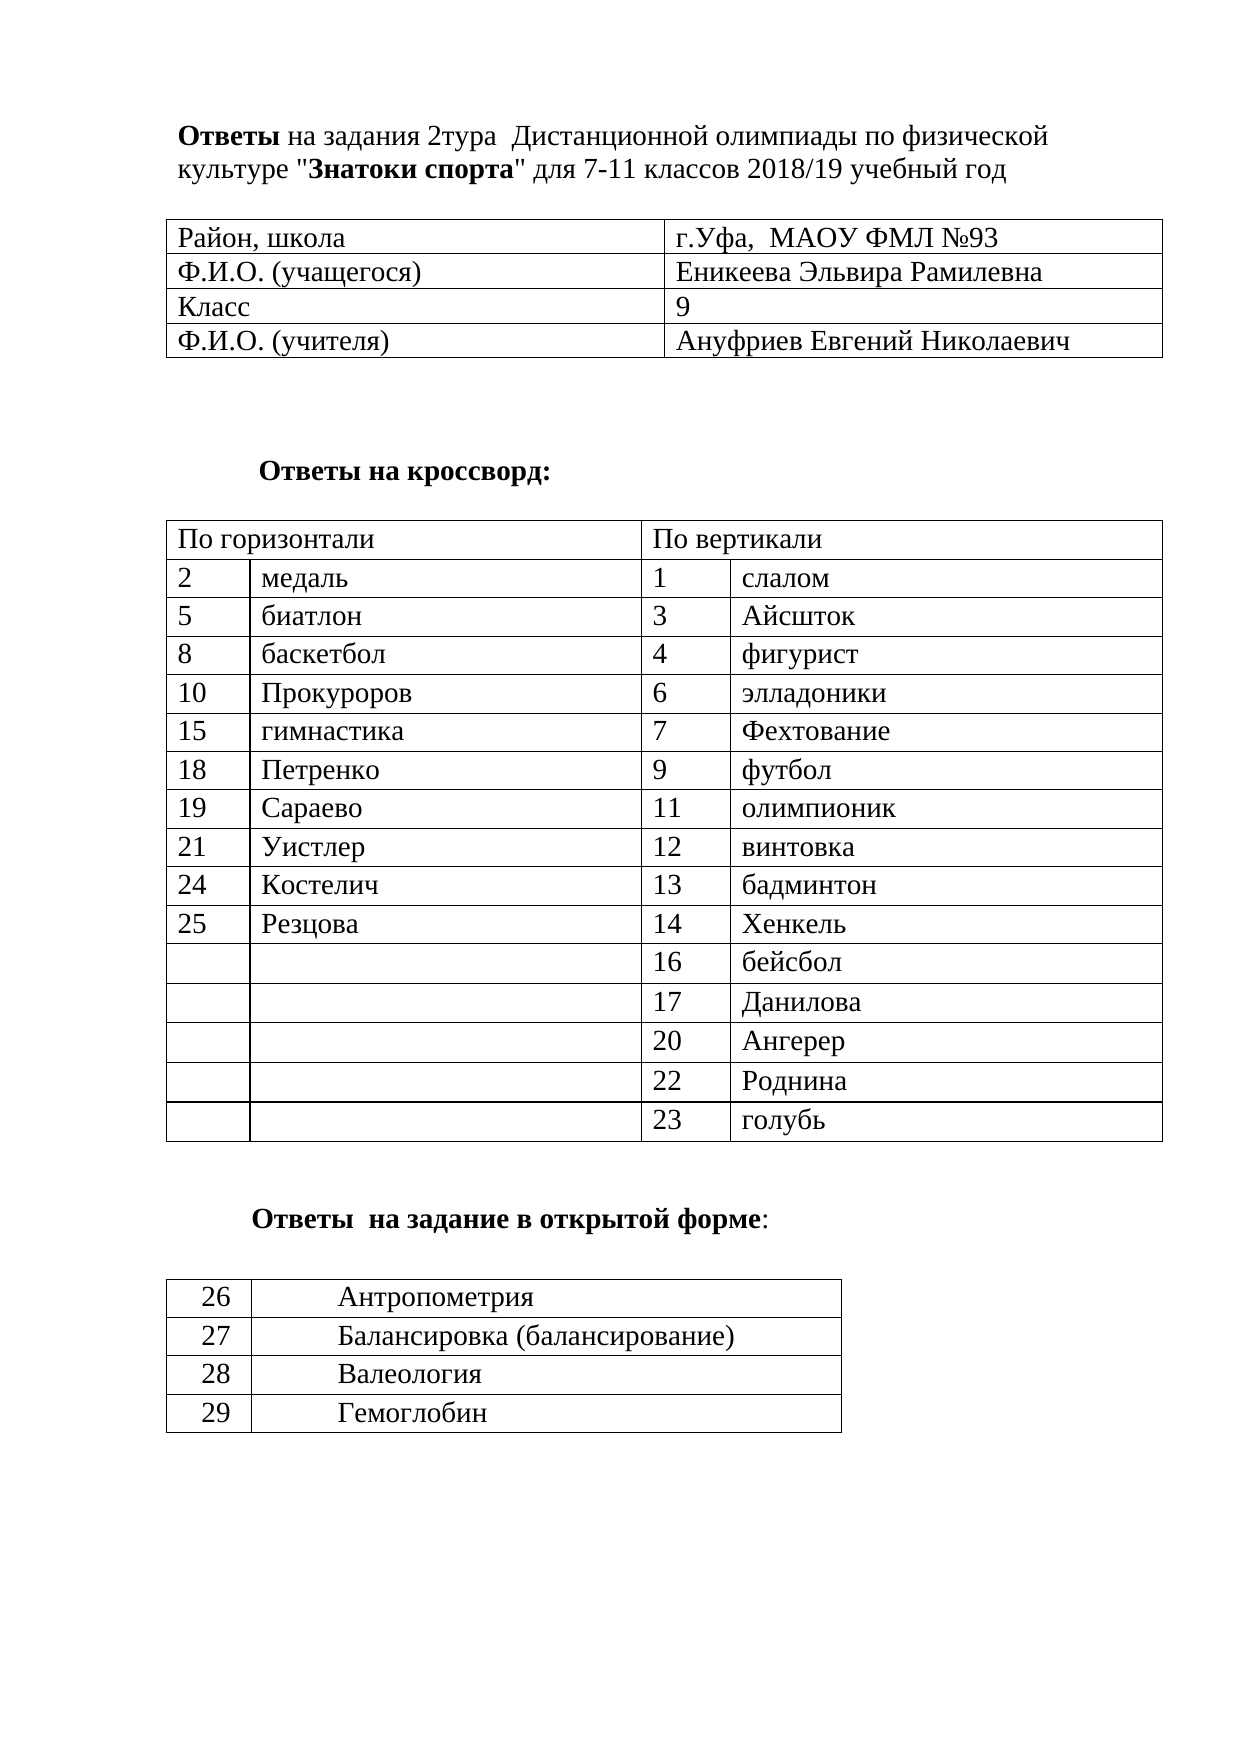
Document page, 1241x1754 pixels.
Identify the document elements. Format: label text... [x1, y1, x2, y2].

table_cell медаль [251, 560, 641, 597]
table_cell слалом [731, 560, 1162, 597]
table_cell Айсшток [731, 598, 1162, 636]
text Ответы на кроссворд: [177, 453, 1152, 487]
table_cell Роднина [731, 1063, 1162, 1101]
table_cell [251, 1103, 641, 1141]
table_cell 1 [642, 560, 730, 597]
table_cell [167, 944, 249, 983]
table_header г.Уфа, МАОУ ФМЛ №93 [665, 220, 1162, 253]
table_cell Ф.И.О. (учащегося) [167, 254, 664, 288]
table_cell 12 [642, 829, 730, 866]
table_cell 6 [642, 675, 730, 712]
table_cell 29 [167, 1395, 251, 1432]
table_cell элладоники [731, 675, 1162, 712]
table_cell Данилова [731, 984, 1162, 1022]
table_cell 28 [167, 1356, 251, 1394]
table_cell Прокуроров [251, 675, 641, 712]
table_cell 14 [642, 906, 730, 943]
table_header 26 [167, 1280, 251, 1317]
table_cell 11 [642, 790, 730, 828]
table_cell Костелич [251, 867, 641, 905]
table_cell фигурист [731, 637, 1162, 674]
table_cell Валеология [252, 1356, 841, 1394]
table_cell 13 [642, 867, 730, 905]
text Ответы на задания 2тура Дистанционной олимпиады по физической культуре "Знатоки спорта" для 7-11 классов 2018/19 учебный год [1007, 118, 1152, 185]
table_cell 16 [642, 944, 730, 983]
table_cell 9 [642, 752, 730, 789]
table_cell [251, 1023, 641, 1062]
table_cell Ангерер [731, 1023, 1162, 1062]
table_cell [167, 1103, 249, 1141]
table_header По вертикали [642, 521, 1162, 559]
table_cell [251, 1063, 641, 1101]
table_cell Гемоглобин [252, 1395, 841, 1432]
table_cell 21 [167, 829, 249, 866]
table_cell голубь [731, 1103, 1162, 1141]
table_cell Резцова [251, 906, 641, 943]
text Ответы на задание в открытой форме: [177, 1201, 1152, 1235]
table_cell Сараево [251, 790, 641, 828]
table_cell 22 [642, 1063, 730, 1101]
table_cell Фехтование [731, 714, 1162, 751]
table_cell Еникеева Эльвира Рамилевна [665, 254, 1162, 288]
table_cell Петренко [251, 752, 641, 789]
table_cell 15 [167, 714, 249, 751]
table_header Район, школа [167, 220, 664, 253]
table_cell 10 [167, 675, 249, 712]
table_cell Балансировка (балансирование) [252, 1318, 841, 1355]
table_cell [167, 1063, 249, 1101]
table_cell 5 [167, 598, 249, 636]
table_cell Ф.И.О. (учителя) [167, 324, 664, 357]
table_cell 24 [167, 867, 249, 905]
table_cell 25 [167, 906, 249, 943]
table_cell винтовка [731, 829, 1162, 866]
table_header По горизонтали [167, 521, 641, 559]
table_cell Класс [167, 289, 664, 322]
table_cell [251, 984, 641, 1022]
table_cell Ануфриев Евгений Николаевич [665, 324, 1162, 357]
table_cell 3 [642, 598, 730, 636]
table_cell 7 [642, 714, 730, 751]
table_cell бадминтон [731, 867, 1162, 905]
table_cell 20 [642, 1023, 730, 1062]
table_header Антропометрия [252, 1280, 841, 1317]
table_cell 19 [167, 790, 249, 828]
table_cell 18 [167, 752, 249, 789]
table_cell [167, 1023, 249, 1062]
table_cell 23 [642, 1103, 730, 1141]
table_cell баскетбол [251, 637, 641, 674]
table_cell [167, 984, 249, 1022]
table_cell 8 [167, 637, 249, 674]
table_cell Хенкель [731, 906, 1162, 943]
table_cell биатлон [251, 598, 641, 636]
table_cell 9 [665, 289, 1162, 322]
table_cell олимпионик [731, 790, 1162, 828]
table_cell 4 [642, 637, 730, 674]
table_cell бейсбол [731, 944, 1162, 983]
table_cell гимнастика [251, 714, 641, 751]
text Ответы на задания 2тура Дистанционной олимпиады по физической культуре "Знатоки спорта" для 7-11 классов 2018/19 учебный год [177, 118, 511, 152]
table_cell Уистлер [251, 829, 641, 866]
table_cell 27 [167, 1318, 251, 1355]
table_cell футбол [731, 752, 1162, 789]
table_cell 2 [167, 560, 249, 597]
table_cell [251, 944, 641, 983]
table_cell 17 [642, 984, 730, 1022]
